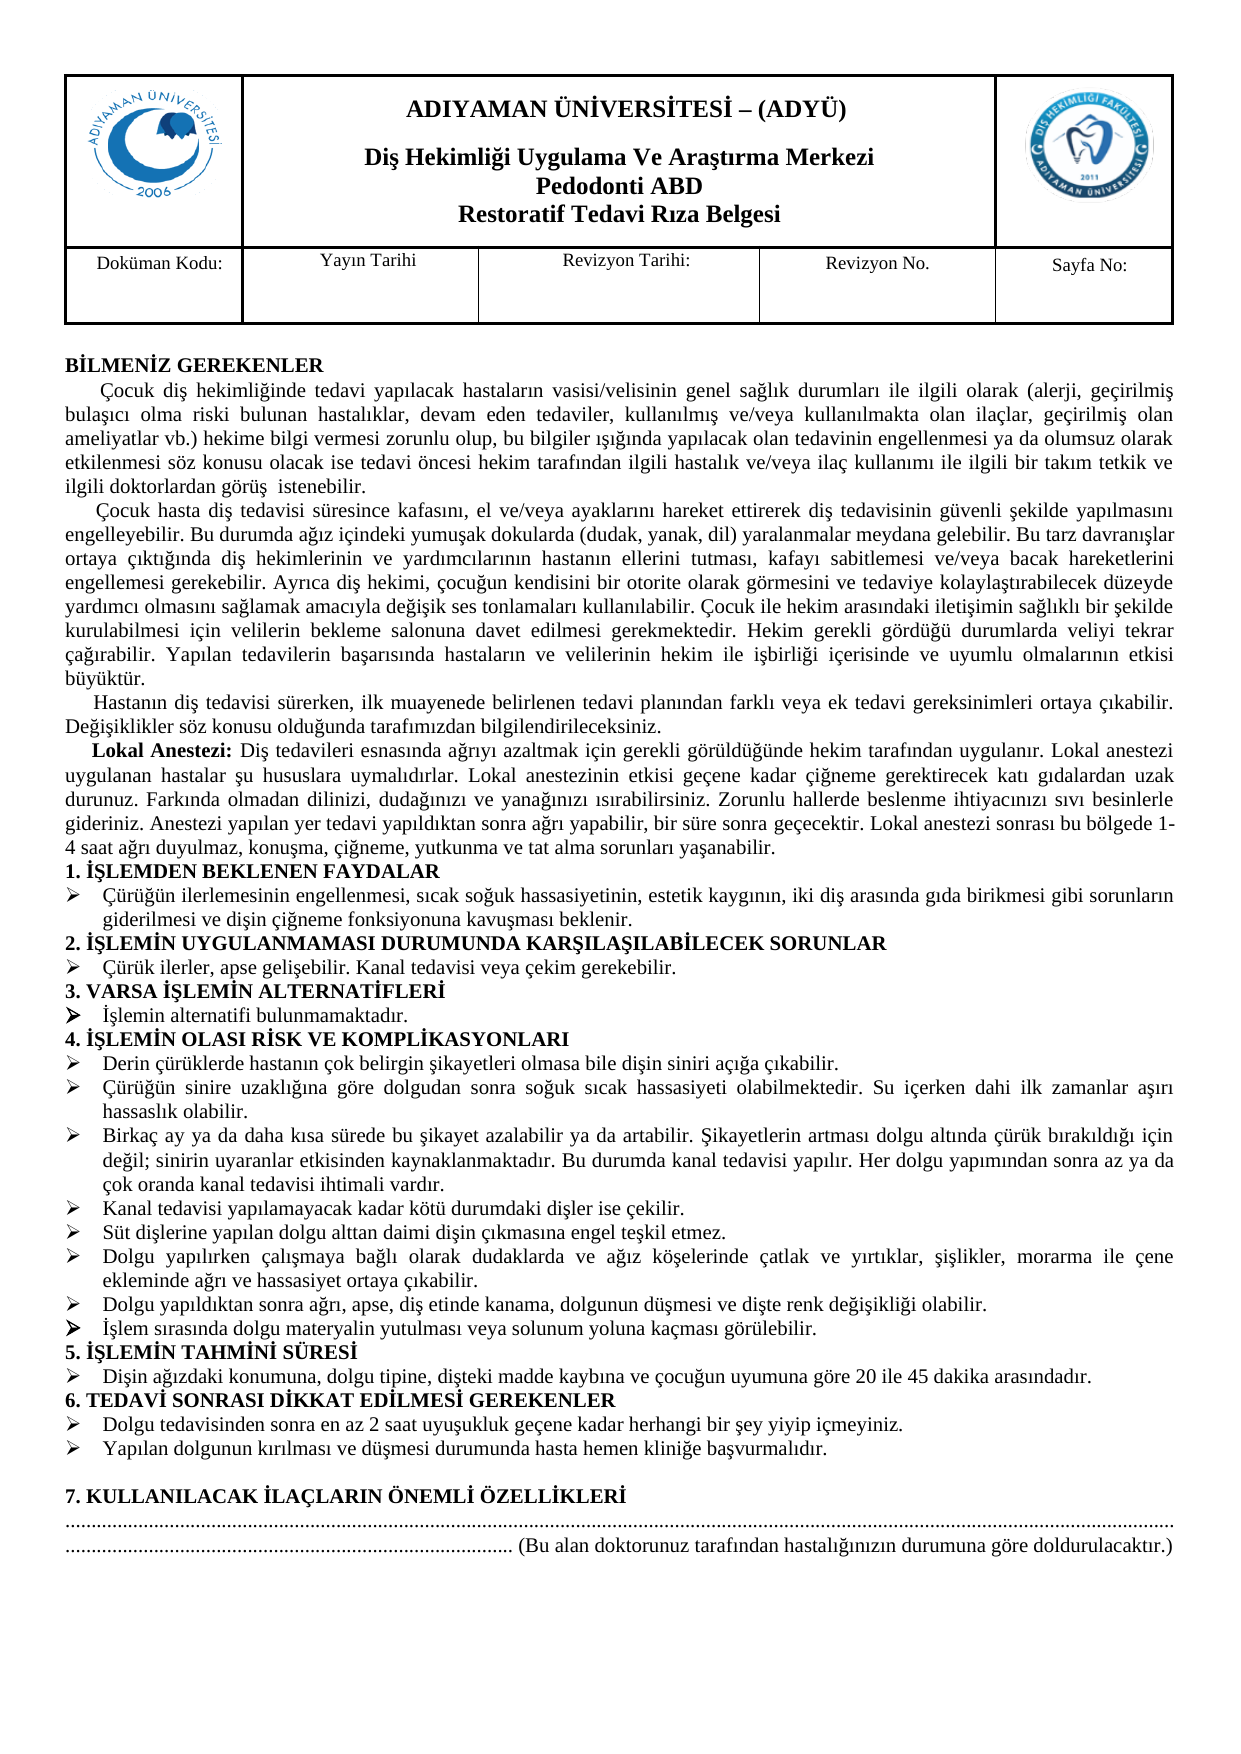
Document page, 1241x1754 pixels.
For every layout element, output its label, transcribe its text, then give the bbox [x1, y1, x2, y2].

list Dolgu tedavisinden sonra en az 2 saat uyuşukluk geçene kadar herhangi bir şey yiyip içmeyiniz. [65, 1412, 1175, 1436]
list Yapılan dolgunun kırılması ve düşmesi durumunda hasta hemen kliniğe başvurmalıdır. [65, 1436, 1175, 1460]
list 5. İŞLEMİN TAHMİNİ SÜRESİ [65, 1340, 1175, 1364]
list İşlem sırasında dolgu materyalin yutulması veya solunum yoluna kaçması görülebilir. [65, 1316, 1175, 1340]
text Hastanın diş tedavisi sürerken, ilk muayenede belirlenen tedavi planından farklı veya ek tedavi gereksinimleri ortaya çıkabilir. Değişiklikler söz konusu olduğunda tarafımızdan bilgilendirileceksiniz. [65, 690, 1175, 738]
text Çocuk hasta diş tedavisi süresince kafasını, el ve/veya ayaklarını hareket ettirerek diş tedavisinin güvenli şekilde yapılmasını engelleyebilir. Bu durumda ağız içindeki yumuşak dokularda (dudak, yanak, dil) yaralanmalar meydana gelebilir. Bu tarz davranışlar ortaya çıktığında diş hekimlerinin ve yardımcılarının hastanın ellerini tutması, kafayı sabitlemesi ve/veya bacak hareketlerini engellemesi gerekebilir. Ayrıca diş hekimi, çocuğun kendisini bir otorite olarak görmesini ve tedaviye kolaylaştırabilecek düzeyde yardımcı olmasını sağlamak amacıyla değişik ses tonlamaları kullanılabilir. Çocuk ile hekim arasındaki iletişimin sağlıklı bir şekilde kurulabilmesi için velilerin bekleme salonuna davet edilmesi gerekmektedir. Hekim gerekli gördüğü durumlarda veliyi tekrar çağırabilir. Yapılan tedavilerin başarısında hastaların ve velilerinin hekim ile işbirliği içerisinde ve uyumlu olmalarının etkisi büyüktür. [65, 498, 1175, 690]
list Çürüğün sinire uzaklığına göre dolgudan sonra soğuk sıcak hassasiyeti olabilmektedir. Su içerken dahi ilk zamanlar aşırı hassaslık olabilir. [65, 1075, 1175, 1123]
text BİLMENİZ GEREKENLER [65, 353, 1093, 377]
list Birkaç ay ya da daha kısa sürede bu şikayet azalabilir ya da artabilir. Şikayetlerin artması dolgu altında çürük bırakıldığı için değil; sinirin uyaranlar etkisinden kaynaklanmaktadır. Bu durumda kanal tedavisi yapılır. Her dolgu yapımından sonra az ya da çok oranda kanal tedavisi ihtimali vardır. [65, 1123, 1175, 1196]
list Kanal tedavisi yapılamayacak kadar kötü durumdaki dişler ise çekilir. [65, 1196, 1175, 1220]
list Süt dişlerine yapılan dolgu alttan daimi dişin çıkmasına engel teşkil etmez. [65, 1220, 1175, 1244]
picture [72, 76, 236, 209]
text Çocuk diş hekimliğinde tedavi yapılacak hastaların vasisi/velisinin genel sağlık durumları ile ilgili olarak (alerji, geçirilmiş bulaşıcı olma riski bulunan hastalıklar, devam eden tedaviler, kullanılmış ve/veya kullanılmakta olan ilaçlar, geçirilmiş olan ameliyatlar vb.) hekime bilgi vermesi zorunlu olup, bu bilgiler ışığında yapılacak olan tedavinin engellenmesi ya da olumsuz olarak etkilenmesi söz konusu olacak ise tedavi öncesi hekim tarafından ilgili hastalık ve/veya ilaç kullanımı ile ilgili bir takım tetkik ve ilgili doktorlardan görüş istenebilir. [65, 377, 1175, 498]
text ........................................................................................................................................................................................................................................................................................................... (Bu alan doktorunuz tarafından hastalığınızın durumuna göre doldurulacaktır.) [65, 1508, 1175, 1557]
list Dolgu yapılırken çalışmaya bağlı olarak dudaklarda ve ağız köşelerinde çatlak ve yırtıklar, şişlikler, morarma ile çene ekleminde ağrı ve hassasiyet ortaya çıkabilir. [65, 1244, 1175, 1292]
list Çürüğün ilerlemesinin engellenmesi, sıcak soğuk hassasiyetinin, estetik kaygının, iki diş arasında gıda birikmesi gibi sorunların giderilmesi ve dişin çiğneme fonksiyonuna kavuşması beklenir. [65, 883, 1175, 931]
picture [1023, 86, 1156, 204]
list Dişin ağızdaki konumuna, dolgu tipine, dişteki madde kaybına ve çocuğun uyumuna göre 20 ile 45 dakika arasındadır. [65, 1364, 1175, 1388]
text 6. TEDAVİ SONRASI DİKKAT EDİLMESİ GEREKENLER [65, 1388, 1093, 1412]
text Lokal Anestezi: Diş tedavileri esnasında ağrıyı azaltmak için gerekli görüldüğünde hekim tarafından uygulanır. Lokal anestezi uygulanan hastalar şu hususlara uymalıdırlar. Lokal anestezinin etkisi geçene kadar çiğneme gerektirecek katı gıdalardan uzak durunuz. Farkında olmadan dilinizi, dudağınızı ve yanağınızı ısırabilirsiniz. Zorunlu hallerde beslenme ihtiyacınızı sıvı besinlerle gideriniz. Anestezi yapılan yer tedavi yapıldıktan sonra ağrı yapabilir, bir süre sonra geçecektir. Lokal anestezi sonrası bu bölgede 1-4 saat ağrı duyulmaz, konuşma, çiğneme, yutkunma ve tat alma sorunları yaşanabilir. [65, 738, 1175, 859]
list Çürük ilerler, apse gelişebilir. Kanal tedavisi veya çekim gerekebilir. [65, 955, 1093, 979]
text 4. İŞLEMİN OLASI RİSK VE KOMPLİKASYONLARI [65, 1027, 1093, 1051]
text 1. İŞLEMDEN BEKLENEN FAYDALAR [65, 859, 1093, 883]
text 3. VARSA İŞLEMİN ALTERNATİFLERİ [65, 979, 1093, 1003]
list Derin çürüklerde hastanın çok belirgin şikayetleri olmasa bile dişin siniri açığa çıkabilir. [65, 1051, 1175, 1075]
list Dolgu yapıldıktan sonra ağrı, apse, diş etinde kanama, dolgunun düşmesi ve dişte renk değişikliği olabilir. [65, 1292, 1175, 1316]
text 2. İŞLEMİN UYGULANMAMASI DURUMUNDA KARŞILAŞILABİLECEK SORUNLAR [65, 931, 1093, 955]
text 7. KULLANILACAK İLAÇLARIN ÖNEMLİ ÖZELLİKLERİ [65, 1484, 1093, 1508]
list İşlemin alternatifi bulunmamaktadır. [65, 1003, 1093, 1027]
